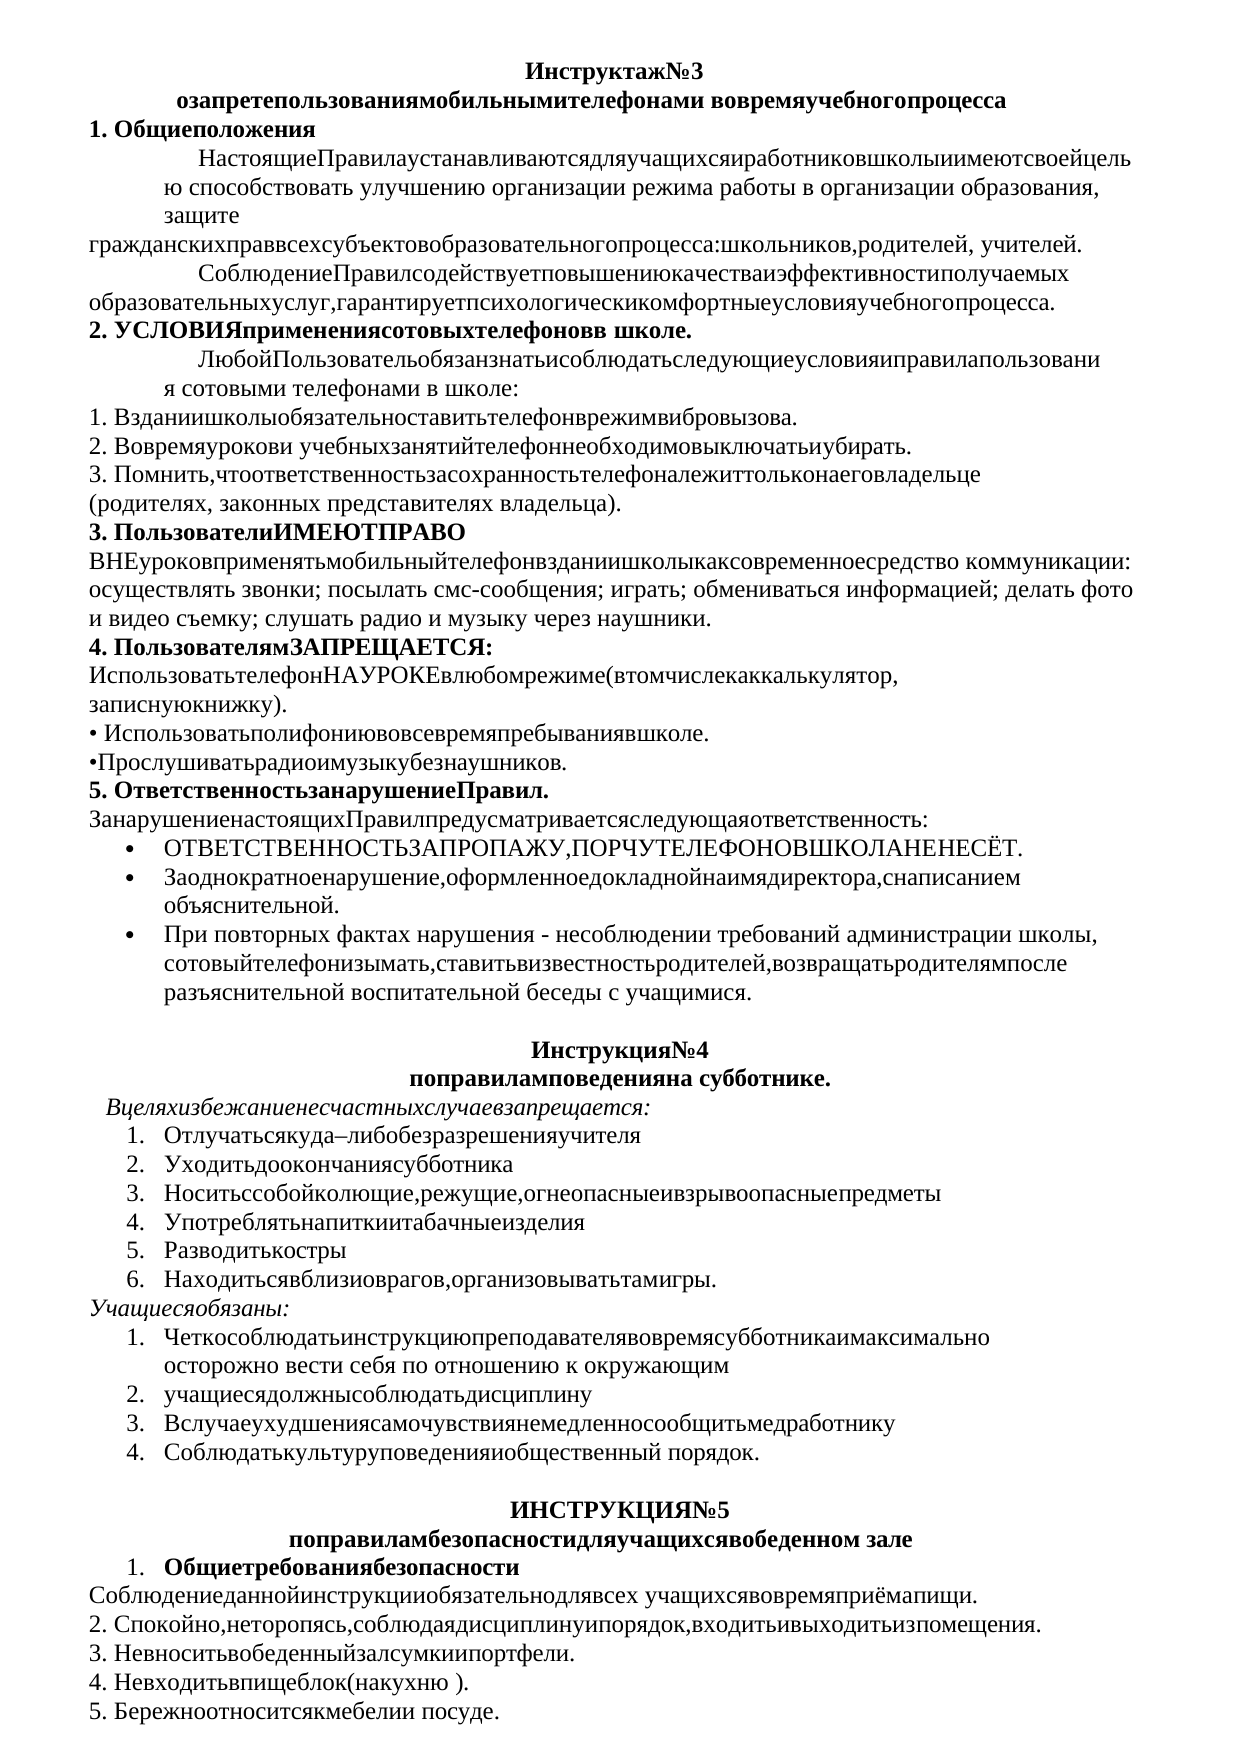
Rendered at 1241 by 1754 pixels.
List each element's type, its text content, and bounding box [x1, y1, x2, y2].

list ПользователямЗАПРЕЩАЕТСЯ: [89, 632, 1169, 661]
list Четкособлюдатьинструкциюпреподавателявовремясубботникаимаксимально осторожно вести себя по отношению к окружающим [126, 1322, 1040, 1379]
text ВНЕуроковприменятьмобильныйтелефонвзданиишколыкаксовременноесредство коммуникации: осуществлять звонки; посылать смс-сообщения; играть; обмениваться информацией; делать фото и видео съемку; слушать радио и музыку через наушники. [89, 546, 1146, 632]
list учащиесядолжнысоблюдатьдисциплину [126, 1379, 1169, 1408]
list СоблюдениеПравилсодействуетповышениюкачестваиэффективностиполучаемых [126, 258, 1169, 287]
text озапретепользованиямобильнымителефонами вовремяучебногопроцесса [176, 86, 1169, 114]
text •Прослушиватьрадиоимузыкубезнаушников. [89, 747, 1169, 776]
subtitle ИНСТРУКЦИЯ№5 [88, 1495, 1153, 1524]
list Невходитьвпищеблок(накухню ). [89, 1667, 1169, 1696]
text ИспользоватьтелефонНАУРОКЕвлюбомрежиме(втомчислекаккалькулятор, записнуюкнижку). [89, 661, 1064, 718]
list Заоднократноенарушение,оформленноедокладнойнаимядиректора,снаписанием объяснительной. [126, 862, 1077, 919]
text Инструктаж№3 [525, 57, 1169, 86]
list ПользователиИМЕЮТПРАВО [89, 517, 1169, 546]
list При повторных фактах нарушения - несоблюдении требований администрации школы, сотовыйтелефонизымать,ставитьвизвестностьродителей,возвращатьродителямпосле разъяснительной воспитательной беседы с учащимися. [126, 919, 1124, 1005]
list ОТВЕТСТВЕННОСТЬЗАПРОПАЖУ,ПОРЧУТЕЛЕФОНОВШКОЛАНЕНЕСЁТ. [126, 833, 1169, 862]
text образовательныхуслуг,гарантируетпсихологическикомфортныеусловияучебногопроцесса. [89, 287, 1169, 316]
list Бережноотноситсякмебелии посуде. [89, 1696, 1169, 1724]
text ЗанарушениенастоящихПравилпредусматриваетсяследующаяответственность: [89, 804, 1169, 833]
list Носитьссобойколющие,режущие,огнеопасныеивзрывоопасныепредметы [126, 1178, 1169, 1207]
list Вслучаеухудшениясамочувствиянемедленносообщитьмедработнику [126, 1408, 1169, 1437]
list Невноситьвобеденныйзалсумкиипортфели. [89, 1638, 1169, 1667]
text поправиламбезопасностидляучащихсявобеденном зале [289, 1524, 1169, 1552]
text Вцеляхизбежаниенесчастныхслучаевзапрещается: [88, 1092, 669, 1121]
list Разводитькостры [126, 1236, 1169, 1264]
list Общиеположения [89, 114, 1169, 143]
list Находитьсявблизиоврагов,организовыватьтамигры. [126, 1264, 1169, 1293]
list Употреблятьнапиткиитабачныеизделия [126, 1207, 1169, 1236]
list ОтветственностьзанарушениеПравил. [89, 776, 1169, 804]
list Помнить,чтоответственностьзасохранностьтелефоналежиттольконаеговладельце (родителях, законных представителях владельца). [89, 459, 1044, 517]
list Спокойно,неторопясь,соблюдаядисциплинуипорядок,входитьивыходитьизпомещения. [89, 1609, 1169, 1638]
text Соблюдениеданнойинструкцииобязательнодлявсех учащихсявовремяприёмапищи. [89, 1581, 1169, 1609]
list Отлучатьсякуда–либобезразрешенияучителя [126, 1121, 1169, 1149]
list НастоящиеПравилаустанавливаютсядляучащихсяиработниковшколыиимеютсвоейцелью способствовать улучшению организации режима работы в организации образования, защите [164, 143, 1147, 229]
list Вовремяурокови учебныхзанятийтелефоннеобходимовыключатьиубирать. [89, 431, 1169, 459]
list ЛюбойПользовательобязанзнатьисоблюдатьследующиеусловияиправилапользования сотовыми телефонами в школе: [164, 344, 1104, 402]
text Учащиесяобязаны: [89, 1293, 1169, 1322]
list Взданиишколыобязательноставитьтелефонврежимвибровызова. [89, 402, 1169, 431]
list УСЛОВИЯприменениясотовыхтелефоновв школе. [89, 316, 1169, 344]
list Использоватьполифониювовсевремяпребываниявшколе. [89, 718, 1169, 747]
text Инструкция№4 [88, 1035, 1153, 1063]
list Соблюдатькультуруповеденияиобщественный порядок. [126, 1437, 1169, 1466]
text поправиламповеденияна субботнике. [88, 1063, 1152, 1092]
list Общиетребованиябезопасности [126, 1552, 1169, 1581]
text гражданскихправвсехсубъектовобразовательногопроцесса:школьников,родителей, учителей. [89, 229, 1169, 258]
list Уходитьдоокончаниясубботника [126, 1149, 1169, 1178]
